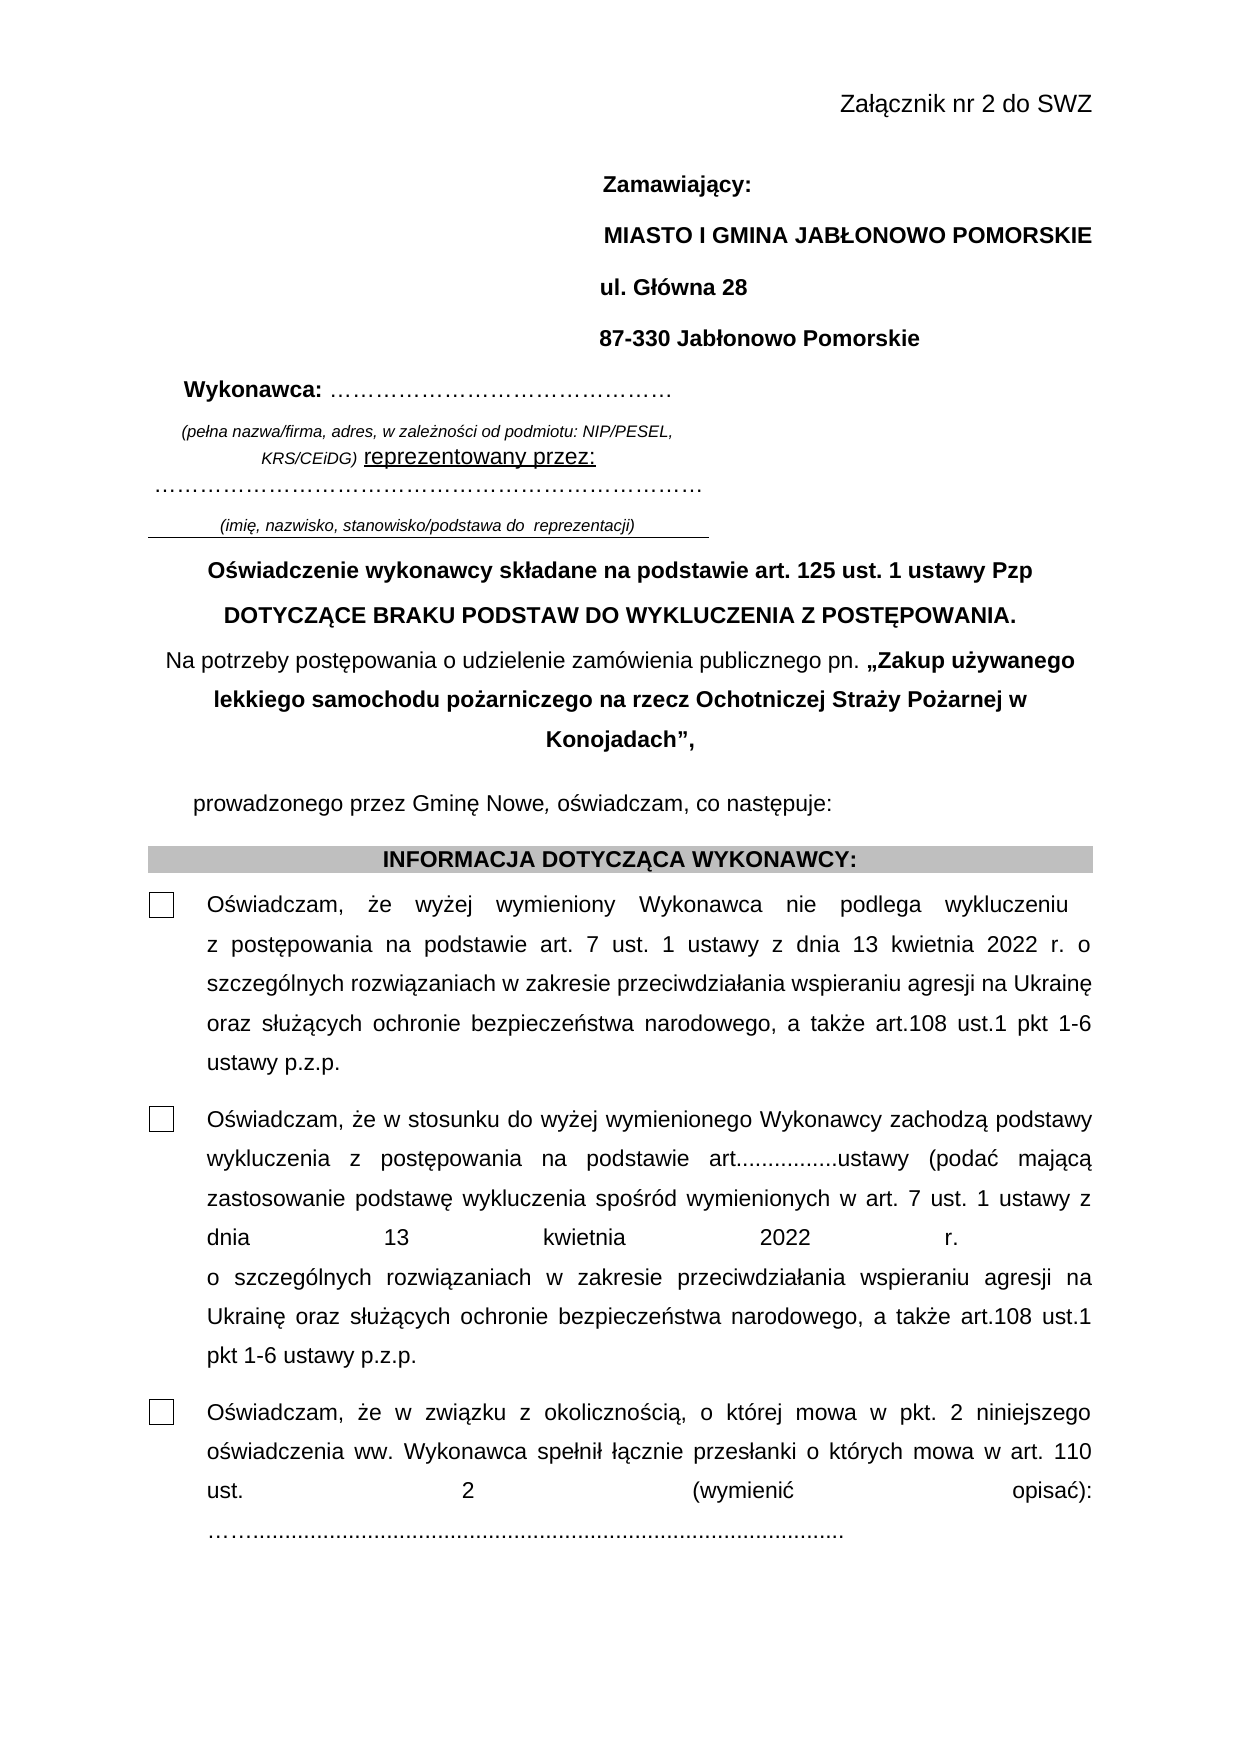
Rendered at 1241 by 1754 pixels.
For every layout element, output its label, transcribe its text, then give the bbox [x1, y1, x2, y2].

text MIASTO I GMINA JABŁONOWO POMORSKIE [148, 222, 1093, 248]
text Oświadczam, że wyżej wymieniony Wykonawca nie podlega wykluczeniu z postępowania na podstawie art. 7 ust. 1 ustawy z dnia 13 kwietnia 2022 r. o szczególnych rozwiązaniach w zakresie przeciwdziałania wspieraniu agresji na Ukrainę oraz służących ochronie bezpieczeństwa narodowego, a także art.108 ust.1 pkt 1-6 ustawy p.z.p. [148, 891, 1093, 1076]
list prowadzonego przez Gminę Nowe, oświadczam, co następuje: [193, 790, 1093, 817]
text 87-330 Jabłonowo Pomorskie [185, 325, 1093, 351]
text Na potrzeby postępowania o udzielenie zamówienia publicznego pn. „Zakup używanego lekkiego samochodu pożarniczego na rzecz Ochotniczej Straży Pożarnej w Konojadach”, [148, 647, 1093, 752]
text (pełna nazwa/firma, adres, w zależności od podmiotu: NIP/PESEL, KRS/CEiDG) reprezentowany przez: ……………………………………………………………… [148, 421, 709, 497]
text Oświadczam, że w związku z okolicznością, o której mowa w pkt. 2 niniejszego oświadczenia ww. Wykonawca spełnił łącznie przesłanki o których mowa w art. 110 ust. 2 (wymienić opisać):……............................................................................................. [148, 1398, 1093, 1543]
text Oświadczenie wykonawcy składane na podstawie art. 125 ust. 1 ustawy Pzp [148, 557, 1093, 583]
text Załącznik nr 2 do SWZ [148, 89, 1093, 117]
text Zamawiający: [148, 171, 1093, 197]
text INFORMACJA DOTYCZĄCA WYKONAWCY: [148, 846, 1093, 873]
text DOTYCZĄCE BRAKU PODSTAW DO WYKLUCZENIA Z POSTĘPOWANIA. [148, 602, 1093, 628]
text (imię, nazwisko, stanowisko/podstawa do reprezentacji) [148, 516, 709, 537]
text Wykonawca: ……………………………………… [148, 376, 709, 403]
text Oświadczam, że w stosunku do wyżej wymienionego Wykonawcy zachodzą podstawy wykluczenia z postępowania na podstawie art................ustawy (podać mającą zastosowanie podstawę wykluczenia spośród wymienionych w art. 7 ust. 1 ustawy z dnia 13 kwietnia 2022 r. o szczególnych rozwiązaniach w zakresie przeciwdziałania wspieraniu agresji na Ukrainę oraz służących ochronie bezpieczeństwa narodowego, a także art.108 ust.1 pkt 1-6 ustawy p.z.p. [148, 1106, 1093, 1369]
text ul. Główna 28 [185, 273, 1093, 300]
